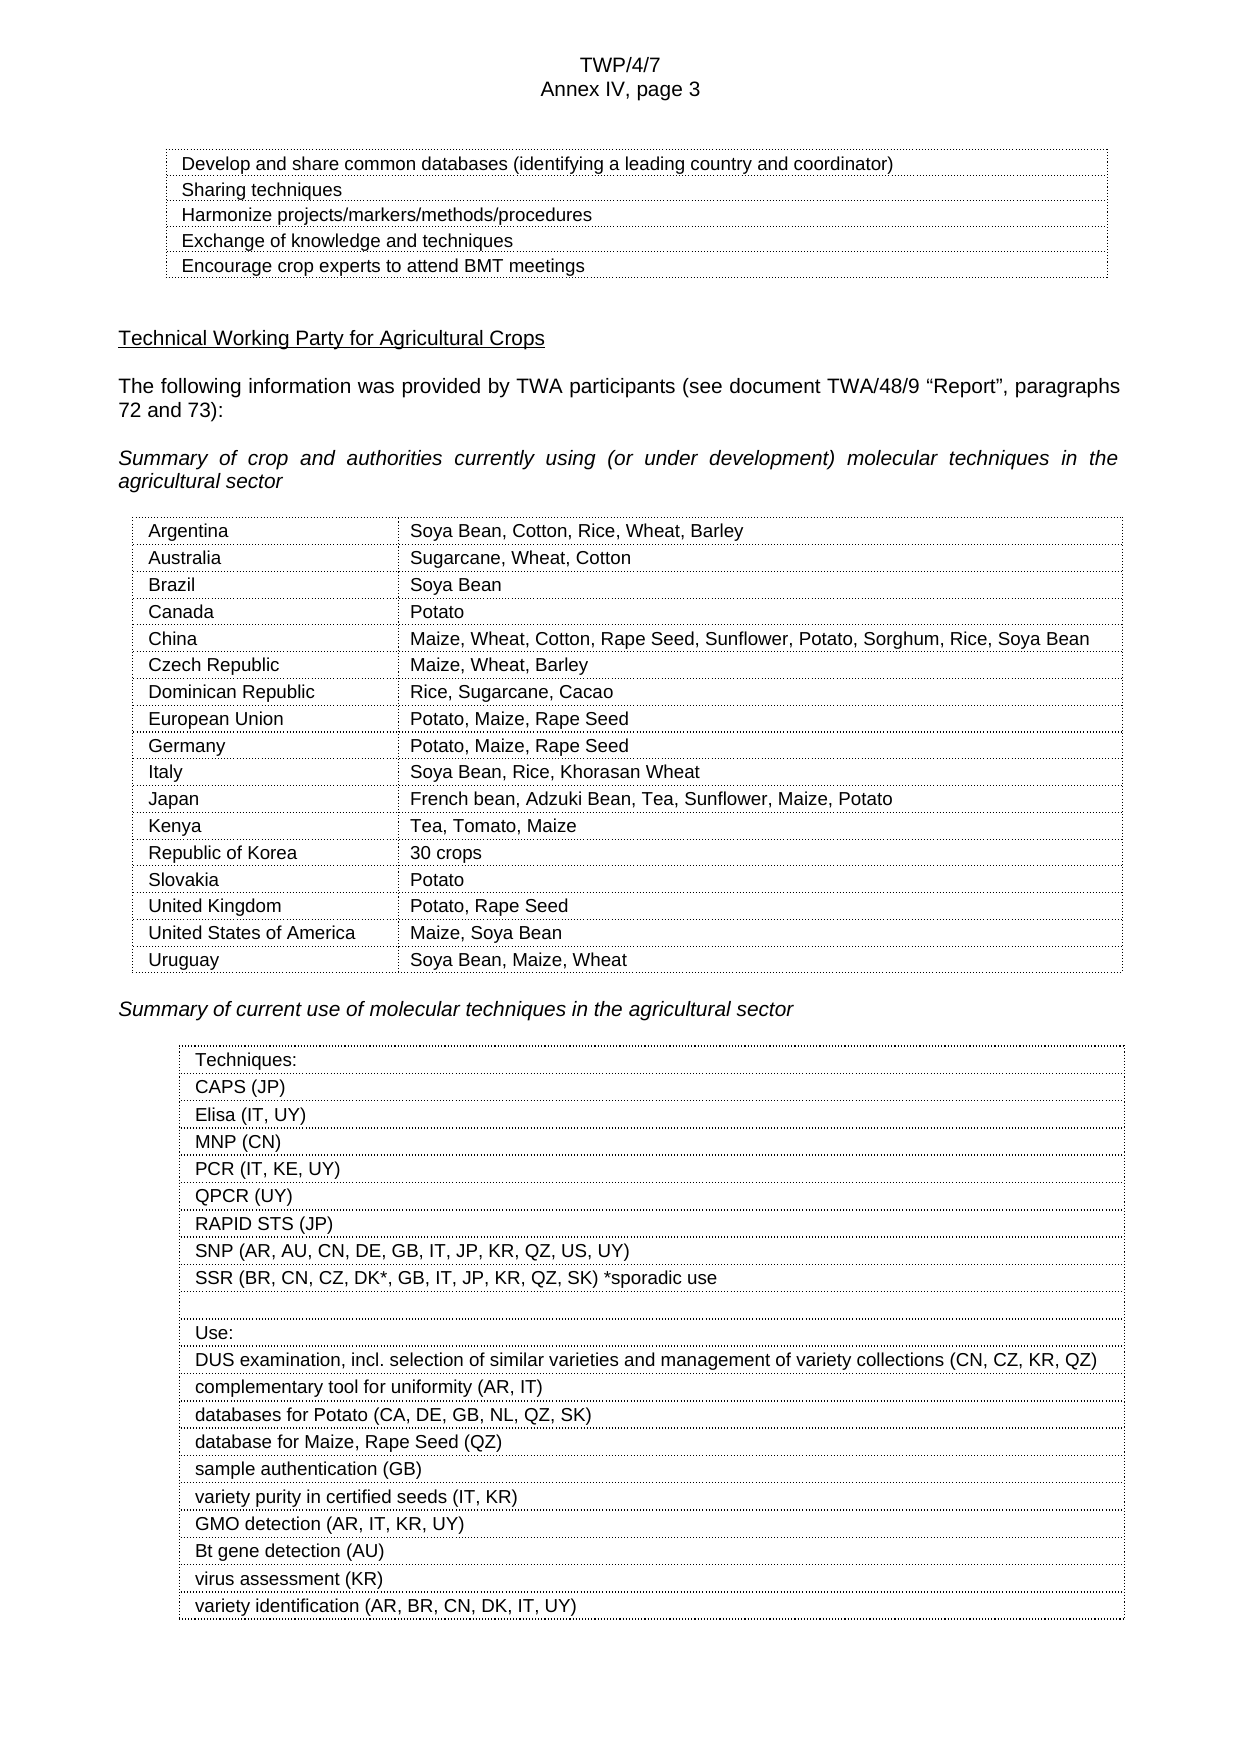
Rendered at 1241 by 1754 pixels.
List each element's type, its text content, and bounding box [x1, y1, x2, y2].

table_cell MNP (CN) [180, 1127, 1124, 1154]
table_cell Potato [399, 865, 1122, 892]
table_cell United States of America [133, 919, 399, 946]
table_cell SNP (AR, AU, CN, DE, GB, IT, JP, KR, QZ, US, UY) [180, 1236, 1124, 1263]
table_cell United Kingdom [133, 892, 399, 919]
table_cell complementary tool for uniformity (AR, IT) [180, 1373, 1124, 1400]
table_cell Republic of Korea [133, 839, 399, 865]
table_cell PCR (IT, KE, UY) [180, 1154, 1124, 1182]
table_cell GMO detection (AR, IT, KR, UY) [180, 1509, 1124, 1536]
table_cell Encourage crop experts to attend BMT meetings [166, 251, 1107, 277]
table_cell Italy [133, 758, 399, 785]
table_cell China [133, 624, 399, 651]
table_cell Uruguay [133, 946, 399, 972]
table_cell Potato [399, 598, 1122, 624]
table_cell European Union [133, 705, 399, 731]
table_cell CAPS (JP) [180, 1073, 1124, 1100]
table_cell Potato, Rape Seed [399, 892, 1122, 919]
table_cell Rice, Sugarcane, Cacao [399, 678, 1122, 704]
table_cell DUS examination, incl. selection of similar varieties and management of variety collections (CN, CZ, KR, QZ) [180, 1345, 1124, 1373]
table_cell Maize, Soya Bean [399, 919, 1122, 946]
table_cell Slovakia [133, 865, 399, 892]
table_cell Maize, Wheat, Cotton, Rape Seed, Sunflower, Potato, Sorghum, Rice, Soya Bean [399, 624, 1122, 651]
table_cell 30 crops [399, 839, 1122, 865]
table_header Soya Bean, Cotton, Rice, Wheat, Barley [399, 517, 1122, 544]
table_cell Soya Bean, Maize, Wheat [399, 946, 1122, 972]
table_cell Australia [133, 544, 399, 571]
table_cell Brazil [133, 571, 399, 597]
table_header Techniques: [180, 1045, 1124, 1072]
table_cell Canada [133, 598, 399, 624]
table_cell SSR (BR, CN, CZ, DK*, GB, IT, JP, KR, QZ, SK) *sporadic use [180, 1264, 1124, 1291]
table_cell Use: [180, 1318, 1124, 1345]
table_cell Czech Republic [133, 651, 399, 678]
table_cell Sugarcane, Wheat, Cotton [399, 544, 1122, 571]
table_cell Bt gene detection (AU) [180, 1536, 1124, 1564]
table_cell Maize, Wheat, Barley [399, 651, 1122, 678]
text The following information was provided by TWA participants (see document TWA/48/9 “Report”, paragraphs 72 and 73): [118, 373, 1122, 421]
table_cell Germany [133, 731, 399, 758]
text Summary of crop and authorities currently using (or under development) molecular techniques in the agricultural sector [118, 445, 1122, 493]
table_cell Potato, Maize, Rape Seed [399, 731, 1122, 758]
table_cell Potato, Maize, Rape Seed [399, 705, 1122, 731]
table_cell database for Maize, Rape Seed (QZ) [180, 1427, 1124, 1454]
table_cell QPCR (UY) [180, 1182, 1124, 1209]
table_cell variety identification (AR, BR, CN, DK, IT, UY) [180, 1591, 1124, 1618]
table_cell databases for Potato (CA, DE, GB, NL, QZ, SK) [180, 1400, 1124, 1427]
table_cell Exchange of knowledge and techniques [166, 226, 1107, 251]
text Summary of current use of molecular techniques in the agricultural sector [118, 997, 1122, 1021]
table_cell Soya Bean, Rice, Khorasan Wheat [399, 758, 1122, 785]
table_cell variety purity in certified seeds (IT, KR) [180, 1482, 1124, 1509]
table_cell Kenya [133, 812, 399, 838]
table_header Argentina [133, 517, 399, 544]
table_cell Harmonize projects/markers/methods/procedures [166, 200, 1107, 226]
text Technical Working Party for Agricultural Crops [118, 326, 1122, 349]
table_cell Elisa (IT, UY) [180, 1100, 1124, 1127]
table_cell Soya Bean [399, 571, 1122, 597]
table_cell [180, 1291, 1124, 1318]
table_cell Japan [133, 785, 399, 812]
table_cell French bean, Adzuki Bean, Tea, Sunflower, Maize, Potato [399, 785, 1122, 812]
table_cell Tea, Tomato, Maize [399, 812, 1122, 838]
table_cell Sharing techniques [166, 175, 1107, 200]
table_header Develop and share common databases (identifying a leading country and coordinator) [166, 149, 1107, 174]
table_cell sample authentication (GB) [180, 1455, 1124, 1482]
table_cell Dominican Republic [133, 678, 399, 704]
table_cell RAPID STS (JP) [180, 1209, 1124, 1236]
table_cell virus assessment (KR) [180, 1564, 1124, 1591]
